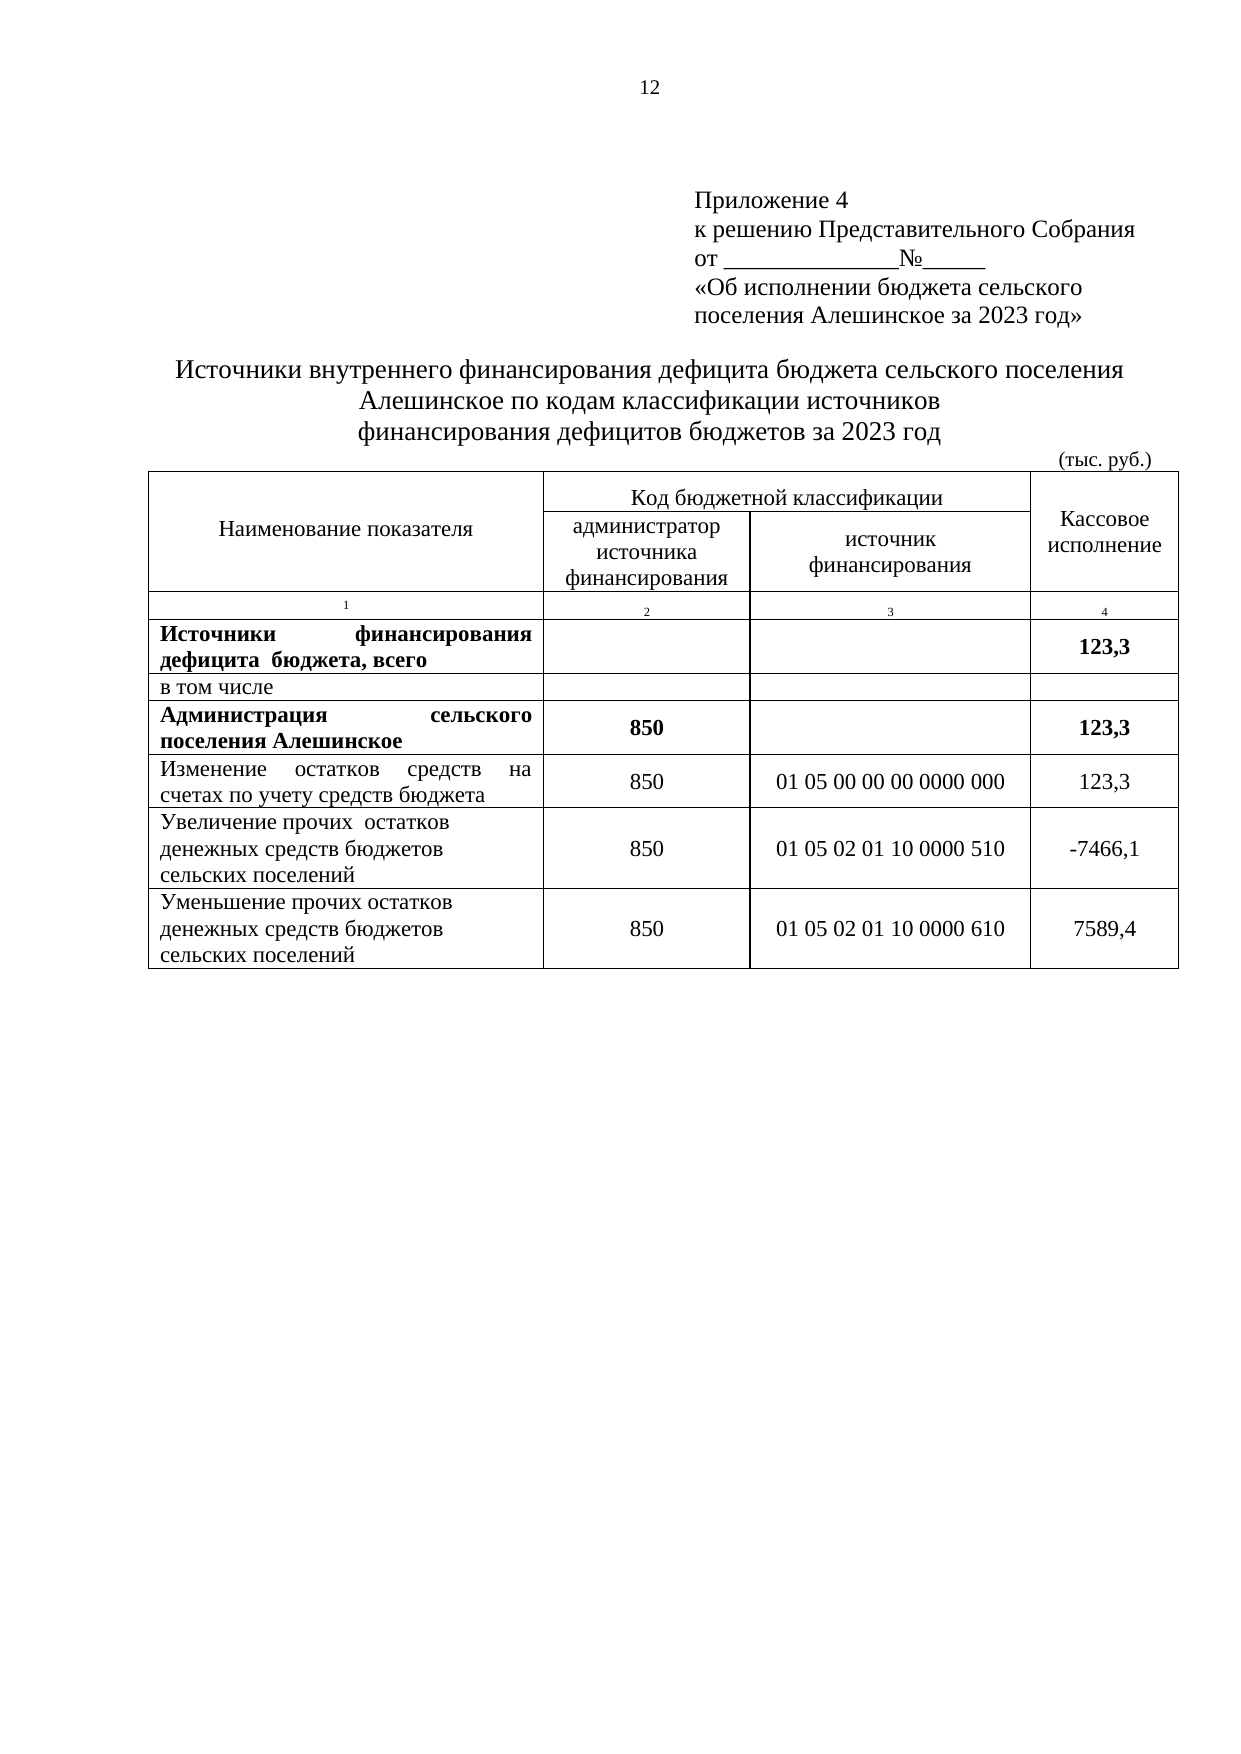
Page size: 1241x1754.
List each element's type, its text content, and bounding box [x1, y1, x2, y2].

table_cell 850 [544, 889, 749, 967]
table_cell [1031, 674, 1178, 700]
table_cell 3 [751, 592, 1030, 619]
table_cell Источники финансирования дефицита бюджета, всего [149, 620, 543, 672]
table_header Код бюджетной классификации [544, 472, 1030, 511]
table_cell Уменьшение прочих остатков денежных средств бюджетов сельских поселений [149, 889, 543, 967]
table_cell [544, 620, 749, 672]
table_cell -7466,1 [1031, 808, 1178, 887]
table_cell 850 [544, 755, 749, 807]
table_cell 850 [544, 808, 749, 887]
text Источники внутреннего финансирования дефицита бюджета сельского поселения Алешинское по кодам классификации источников [148, 353, 1152, 416]
table_cell Администрация сельского поселения Алешинское [149, 701, 543, 753]
table_cell 850 [544, 701, 749, 753]
table_cell [751, 674, 1030, 700]
table_cell 123,3 [1031, 620, 1178, 672]
text поселения Алешинское за 2023 год» [694, 300, 1152, 329]
table_cell [544, 674, 749, 700]
table_cell 123,3 [1031, 755, 1178, 807]
table_header Кассовое исполнение [1031, 472, 1178, 591]
table_cell 123,3 [1031, 701, 1178, 753]
table_cell 7589,4 [1031, 889, 1178, 967]
table_cell 4 [1031, 592, 1178, 619]
table_cell 01 05 00 00 00 0000 000 [751, 755, 1030, 807]
table_cell [751, 701, 1030, 753]
table_cell 01 05 02 01 10 0000 510 [751, 808, 1030, 887]
table_cell в том числе [149, 674, 543, 700]
text финансирования дефицитов бюджетов за 2023 год [148, 416, 1152, 447]
table_header Наименование показателя [149, 472, 543, 591]
table_cell [751, 620, 1030, 672]
table_cell 2 [544, 592, 749, 619]
text (тыс. руб.) [148, 447, 1152, 471]
text к решению Представительного Собрания от ______________№_____ [694, 214, 1152, 272]
table_cell 01 05 02 01 10 0000 610 [751, 889, 1030, 967]
text «Об исполнении бюджета сельского [694, 272, 1152, 300]
table_cell Изменение остатков средств на счетах по учету средств бюджета [149, 755, 543, 807]
text Приложение 4 [694, 185, 1152, 214]
table_cell администратор источника финансирования [544, 512, 749, 591]
table_cell Увеличение прочих остатков денежных средств бюджетов сельских поселений [149, 808, 543, 887]
table_cell 1 [149, 592, 543, 619]
table_cell источник финансирования [751, 512, 1030, 591]
